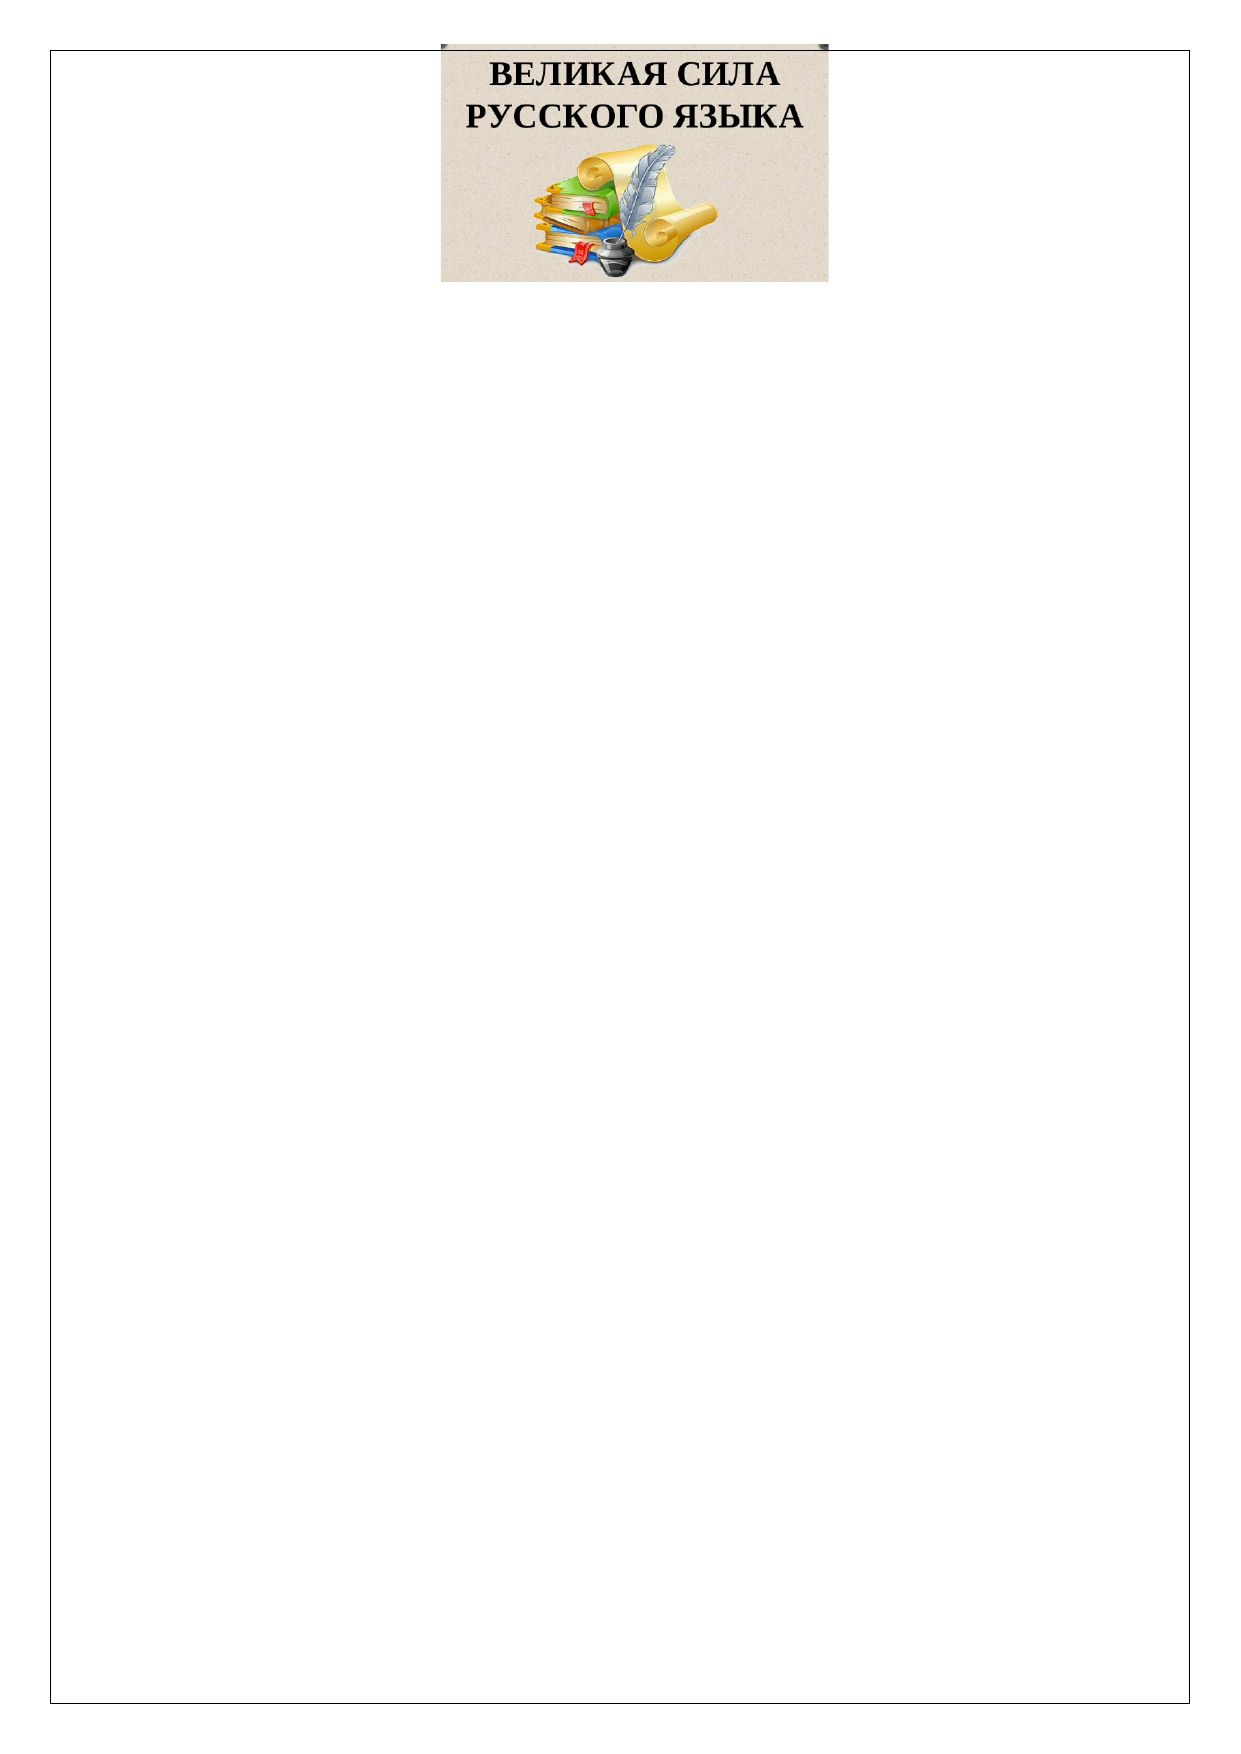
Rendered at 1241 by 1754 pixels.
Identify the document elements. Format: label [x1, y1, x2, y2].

picture [440, 44, 829, 50]
picture [440, 51, 829, 282]
